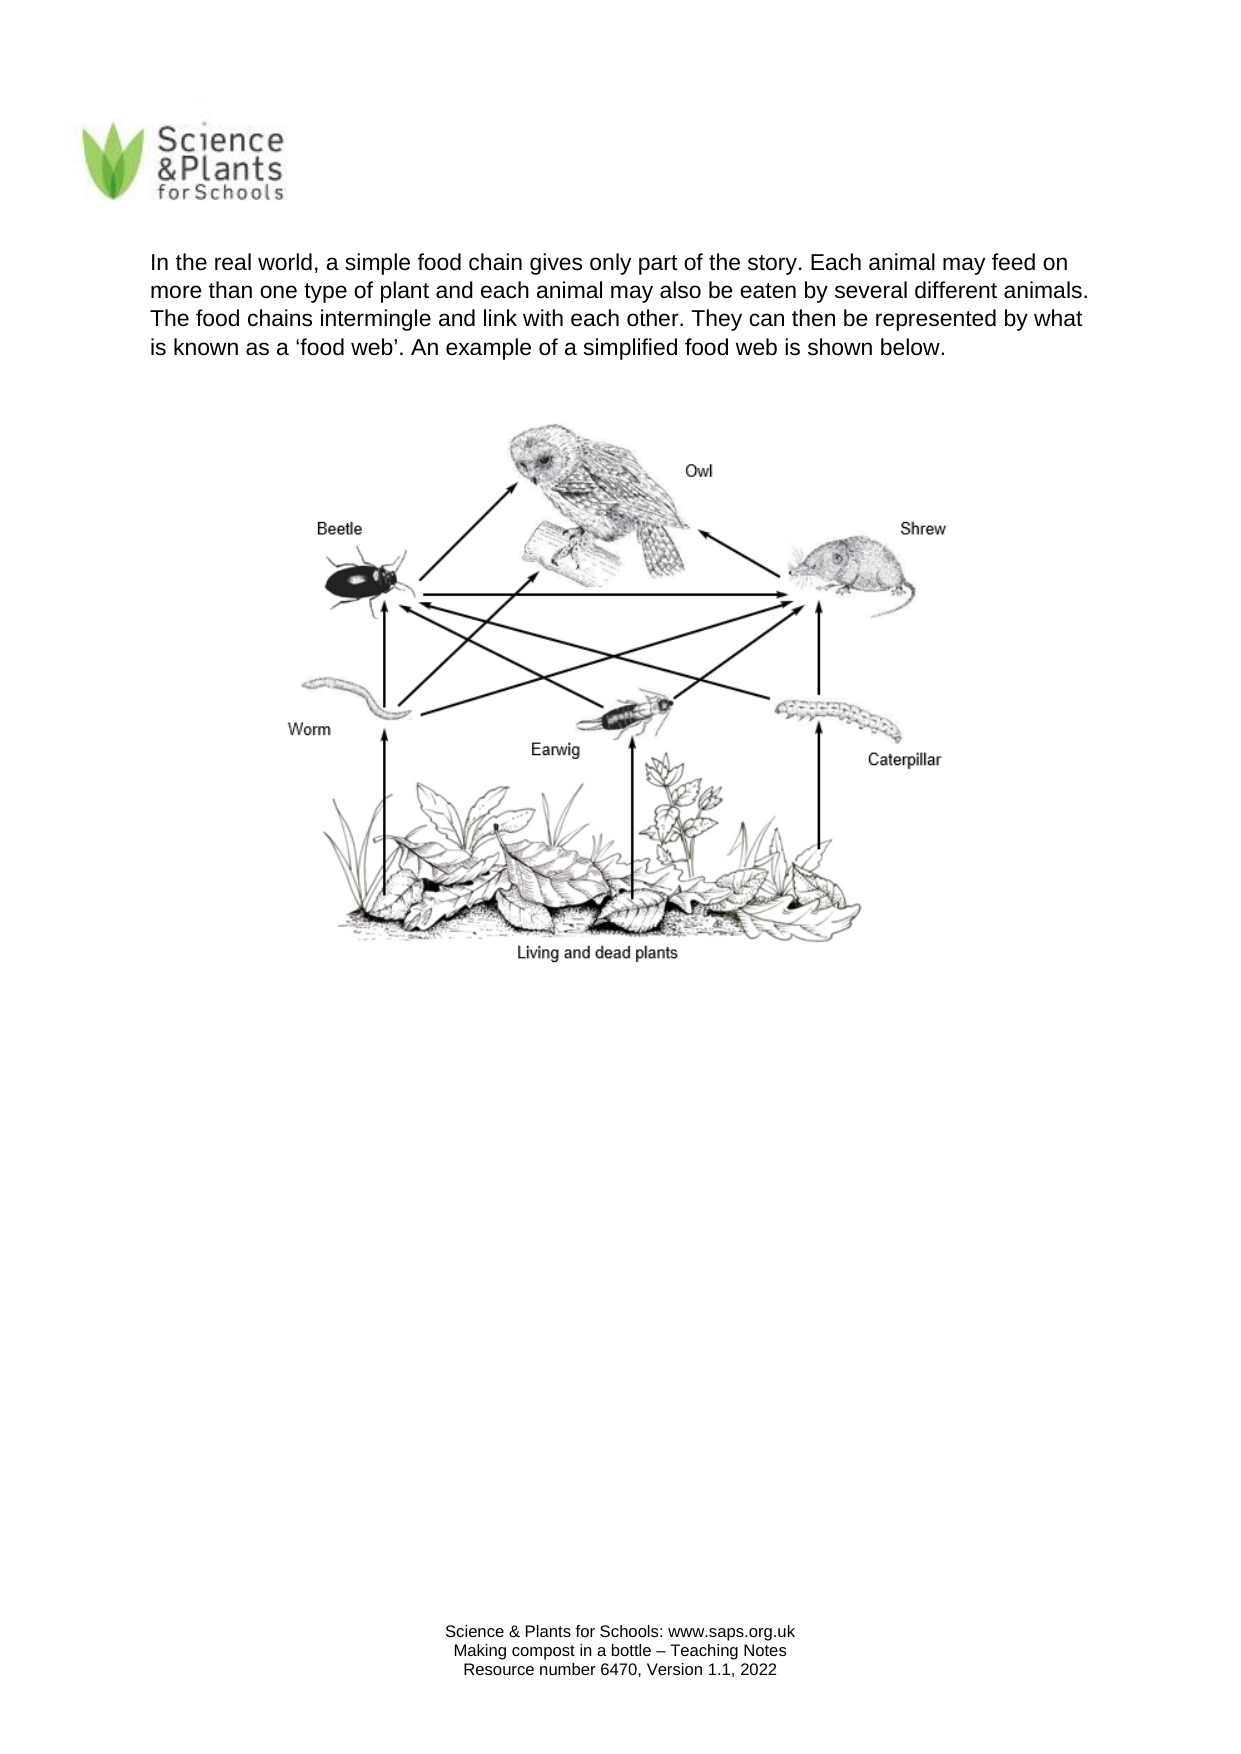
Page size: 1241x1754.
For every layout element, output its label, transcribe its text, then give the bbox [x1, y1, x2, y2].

picture [268, 423, 973, 981]
text In the real world, a simple food chain gives only part of the story. Each animal may feed on more than one type of plant and each animal may also be eaten by several different animals. The food chains intermingle and link with each other. They can then be represented by what is known as a ‘food web’. An example of a simplified food web is shown below. [150, 248, 1090, 360]
picture [61, 75, 306, 249]
